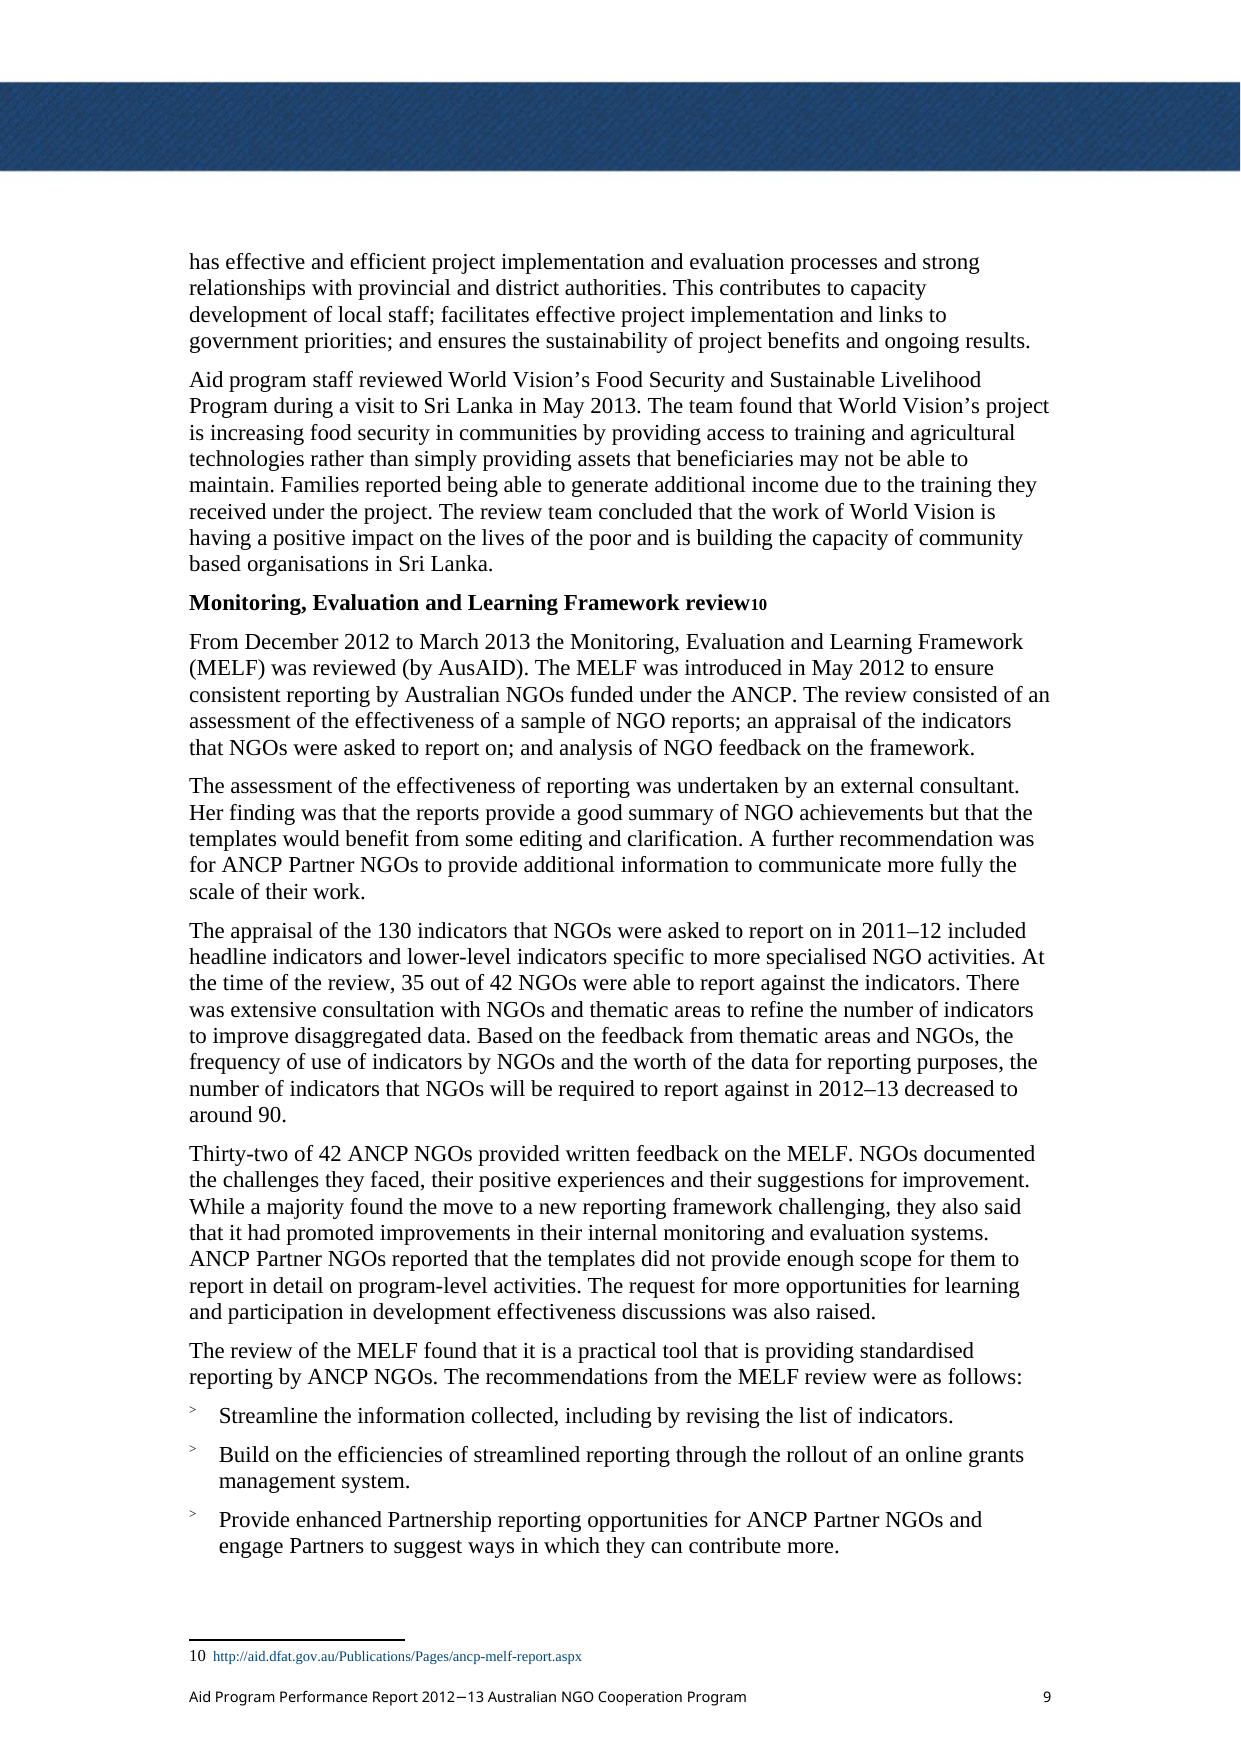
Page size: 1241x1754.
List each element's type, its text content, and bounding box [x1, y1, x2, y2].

text The assessment of the effectiveness of reporting was undertaken by an external consultant. Her finding was that the reports provide a good summary of NGO achievements but that the templates would benefit from some editing and clarification. A further recommendation was for ANCP Partner NGOs to provide additional information to communicate more fully the scale of their work. [189, 772, 1051, 904]
text The appraisal of the 130 indicators that NGOs were asked to report on in 2011–12 included headline indicators and lower-level indicators specific to more specialised NGO activities. At the time of the review, 35 out of 42 NGOs were able to report against the indicators. There was extensive consultation with NGOs and thematic areas to refine the number of indicators to improve disaggregated data. Based on the feedback from thematic areas and NGOs, the frequency of use of indicators by NGOs and the worth of the data for reporting purposes, the number of indicators that NGOs will be required to report against in 2012–13 decreased to around 90. [189, 917, 1051, 1127]
picture [0, 8, 1241, 245]
text The review of the MELF found that it is a practical tool that is providing standardised reporting by ANCP NGOs. The recommendations from the MELF review were as follows: [189, 1337, 1051, 1390]
list Build on the efficiencies of streamlined reporting through the rollout of an online grants management system. [189, 1441, 1051, 1494]
text Monitoring, Evaluation and Learning Framework review [189, 589, 1051, 616]
text Aid program staff reviewed World Vision’s Food Security and Sustainable Livelihood Program during a visit to Sri Lanka in May 2013. The team found that World Vision’s project is increasing food security in communities by providing access to training and agricultural technologies rather than simply providing assets that beneficiaries may not be able to maintain. Families reported being able to generate additional income due to the training they received under the project. The review team concluded that the work of World Vision is having a positive impact on the lives of the poor and is building the capacity of community based organisations in Sri Lanka. [189, 366, 1051, 577]
list Streamline the information collected, including by revising the list of indicators. [189, 1402, 1051, 1428]
text From December 2012 to March 2013 the Monitoring, Evaluation and Learning Framework (MELF) was reviewed (by AusAID). The MELF was introduced in May 2012 to ensure consistent reporting by Australian NGOs funded under the ANCP. The review consisted of an assessment of the effectiveness of a sample of NGO reports; an appraisal of the indicators that NGOs were asked to report on; and analysis of NGO feedback on the framework. [189, 628, 1051, 760]
text Thirty-two of 42 ANCP NGOs provided written feedback on the MELF. NGOs documented the challenges they faced, their positive experiences and their suggestions for improvement. While a majority found the move to a new reporting framework challenging, they also said that it had promoted improvements in their internal monitoring and evaluation systems. ANCP Partner NGOs reported that the templates did not provide enough scope for them to report in detail on program-level activities. The request for more opportunities for learning and participation in development effectiveness discussions was also raised. [189, 1140, 1051, 1324]
list Provide enhanced Partnership reporting opportunities for ANCP Partner NGOs and engage Partners to suggest ways in which they can contribute more. [189, 1506, 1051, 1559]
